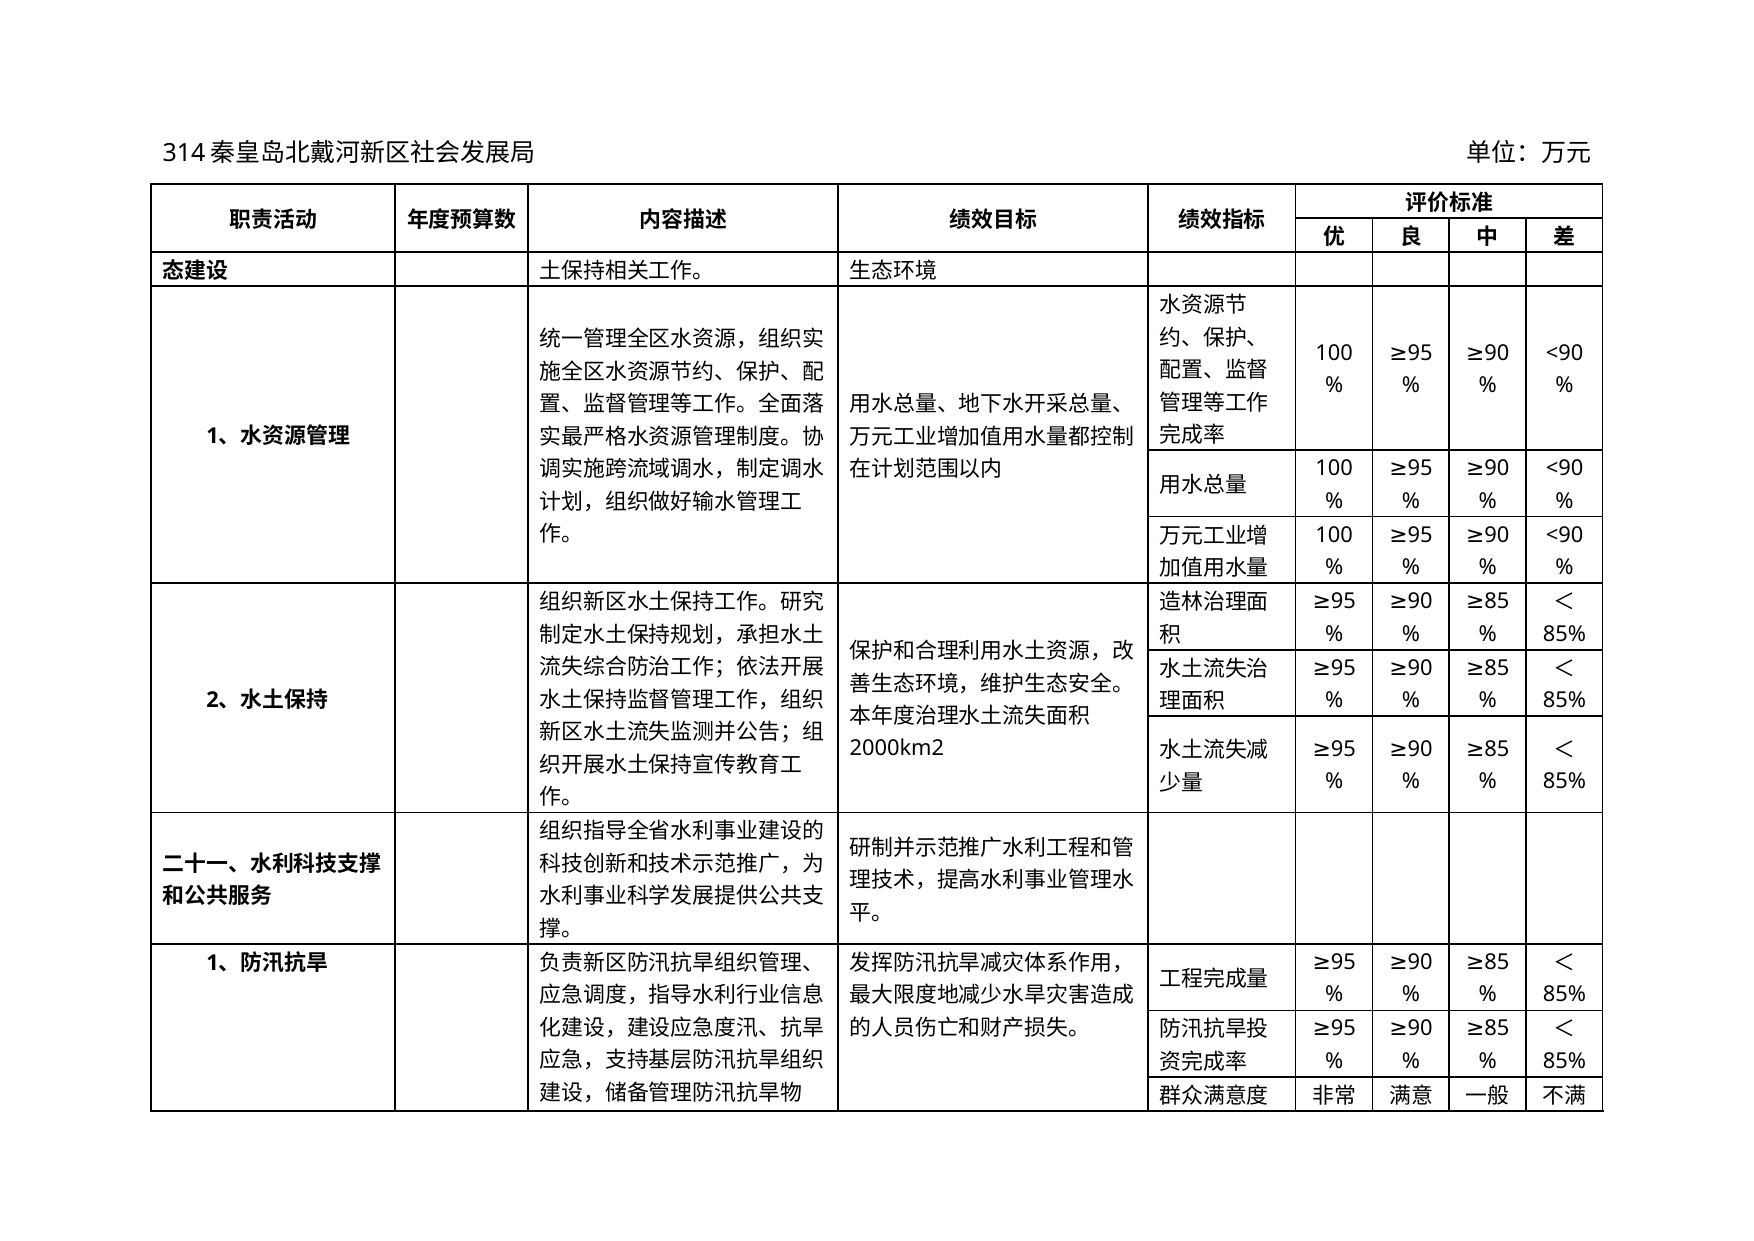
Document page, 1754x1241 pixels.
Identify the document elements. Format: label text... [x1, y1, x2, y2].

table_cell ≥90% [1450, 451, 1525, 516]
table_cell [1149, 813, 1295, 943]
table_header 314秦皇岛北戴河新区社会发展局 [152, 118, 1295, 183]
table_cell ≥90% [1450, 517, 1525, 582]
table_cell ＜85% [1527, 651, 1602, 715]
table_cell ≥95% [1296, 584, 1372, 649]
table_cell 绩效指标 [1149, 185, 1295, 251]
table_cell 防汛抗旱投资完成率 [1149, 1011, 1295, 1076]
table_cell 组织实施全区水资源管理和水土保持相关工作。 [529, 253, 837, 285]
table_cell ＜85% [1527, 1011, 1602, 1076]
table_cell ≥90% [1373, 1011, 1448, 1076]
table_cell 研制并示范推广水利工程和管理技术，提高水利事业管理水平。 [839, 813, 1147, 943]
table_cell [1450, 253, 1525, 285]
table_cell 用水总量 [1149, 451, 1295, 516]
table_cell 保护和合理利用水土资源，改善生态环境，维护生态安全。本年度治理水土流失面积2000km2 [839, 584, 1147, 811]
table_cell [1149, 253, 1295, 285]
table_cell 100% [1296, 451, 1372, 516]
table_cell 负责新区防汛抗旱组织管理、应急调度，指导水利行业信息化建设，建设应急度汛、抗旱应急，支持基层防汛抗旱组织建设，储备管理防汛抗旱物资，建设水利信息化基础设施，提高新区抗御水旱灾害能力。 [529, 945, 837, 1110]
table_cell ≥95% [1373, 287, 1448, 449]
table_cell <90% [1527, 517, 1602, 582]
table_cell [396, 584, 527, 811]
table_cell 不满意 [1527, 1078, 1602, 1110]
table_cell ≥95% [1373, 517, 1448, 582]
table_cell <90% [1527, 451, 1602, 516]
table_cell ≥85% [1450, 945, 1525, 1009]
table_cell ≥85% [1450, 651, 1525, 715]
table_cell 中 [1450, 219, 1525, 251]
table_cell 年度预算数 [396, 185, 527, 251]
table_cell ≥95% [1296, 945, 1372, 1009]
table_cell <90% [1527, 287, 1602, 449]
table_cell [1450, 813, 1525, 943]
table_cell 统一管理全区水资源，组织实施全区水资源节约、保护、配置、监督管理等工作。全面落实最严格水资源管理制度。协调实施跨流域调水，制定调水计划，组织做好输水管理工作。 [529, 287, 837, 582]
table_cell 群众满意度 [1149, 1078, 1295, 1110]
table_cell ＜85% [1527, 945, 1602, 1009]
table_cell [1296, 813, 1372, 943]
table_cell 1、防汛抗旱 [152, 945, 394, 1110]
table_cell 100% [1296, 517, 1372, 582]
table_cell 二十、水资源保护和生态建设 [152, 253, 394, 285]
table_cell 万元工业增加值用水量 [1149, 517, 1295, 582]
table_cell ≥90% [1373, 717, 1448, 811]
table_cell ＜85% [1527, 584, 1602, 649]
table_cell ≥95% [1296, 651, 1372, 715]
table_cell 良 [1373, 219, 1448, 251]
table_cell [396, 287, 527, 582]
table_header 单位：万元 [1296, 118, 1602, 183]
table_cell 用水总量、地下水开采总量、万元工业增加值用水量都控制在计划范围以内 [839, 287, 1147, 582]
table_cell ≥90% [1373, 651, 1448, 715]
table_cell ≥95% [1373, 451, 1448, 516]
table_cell [1373, 253, 1448, 285]
table_cell 内容描述 [529, 185, 837, 251]
table_cell 2、水土保持 [152, 584, 394, 811]
table_cell [1296, 253, 1372, 285]
table_cell 满意 [1373, 1078, 1448, 1110]
table_cell ≥90% [1373, 945, 1448, 1009]
table_cell [396, 813, 527, 943]
table_cell ≥95% [1296, 717, 1372, 811]
table_cell 组织新区水土保持工作。研究制定水土保持规划，承担水土流失综合防治工作；依法开展水土保持监督管理工作，组织新区水土流失监测并公告；组织开展水土保持宣传教育工作。 [529, 584, 837, 811]
table_cell [1527, 813, 1602, 943]
table_cell 二十一、水利科技支撑和公共服务 [152, 813, 394, 943]
table_cell 水土流失治理面积 [1149, 651, 1295, 715]
table_cell 绩效目标 [839, 185, 1147, 251]
table_cell 组织指导全省水利事业建设的科技创新和技术示范推广，为水利事业科学发展提供公共支撑。 [529, 813, 837, 943]
table_cell ≥90% [1450, 287, 1525, 449]
table_cell [396, 945, 527, 1110]
table_cell 差 [1527, 219, 1602, 251]
table_cell ≥95% [1296, 1011, 1372, 1076]
table_cell [1373, 813, 1448, 943]
table_cell [1527, 253, 1602, 285]
table_cell 1、水资源管理 [152, 287, 394, 582]
table_cell [396, 253, 527, 285]
table_cell 水资源节约、保护、配置、监督管理等工作完成率 [1149, 287, 1295, 449]
table_cell 优 [1296, 219, 1372, 251]
table_cell ≥85% [1450, 584, 1525, 649]
table_cell 非常满意 [1296, 1078, 1372, 1110]
table_cell 100% [1296, 287, 1372, 449]
table_cell 发挥防汛抗旱减灾体系作用，最大限度地减少水旱灾害造成的人员伤亡和财产损失。 [839, 945, 1147, 1110]
table_cell 一般 [1450, 1078, 1525, 1110]
table_cell 评价标准 [1296, 185, 1602, 217]
table_cell 促进水资源可持续发展，保护生态环境 [839, 253, 1147, 285]
table_cell 造林治理面积 [1149, 584, 1295, 649]
table_cell 水土流失减少量 [1149, 717, 1295, 811]
table_cell 职责活动 [152, 185, 394, 251]
table_cell 工程完成量 [1149, 945, 1295, 1009]
table_cell ≥90% [1373, 584, 1448, 649]
table_cell ≥85% [1450, 1011, 1525, 1076]
table_cell ＜85% [1527, 717, 1602, 811]
table_cell ≥85% [1450, 717, 1525, 811]
